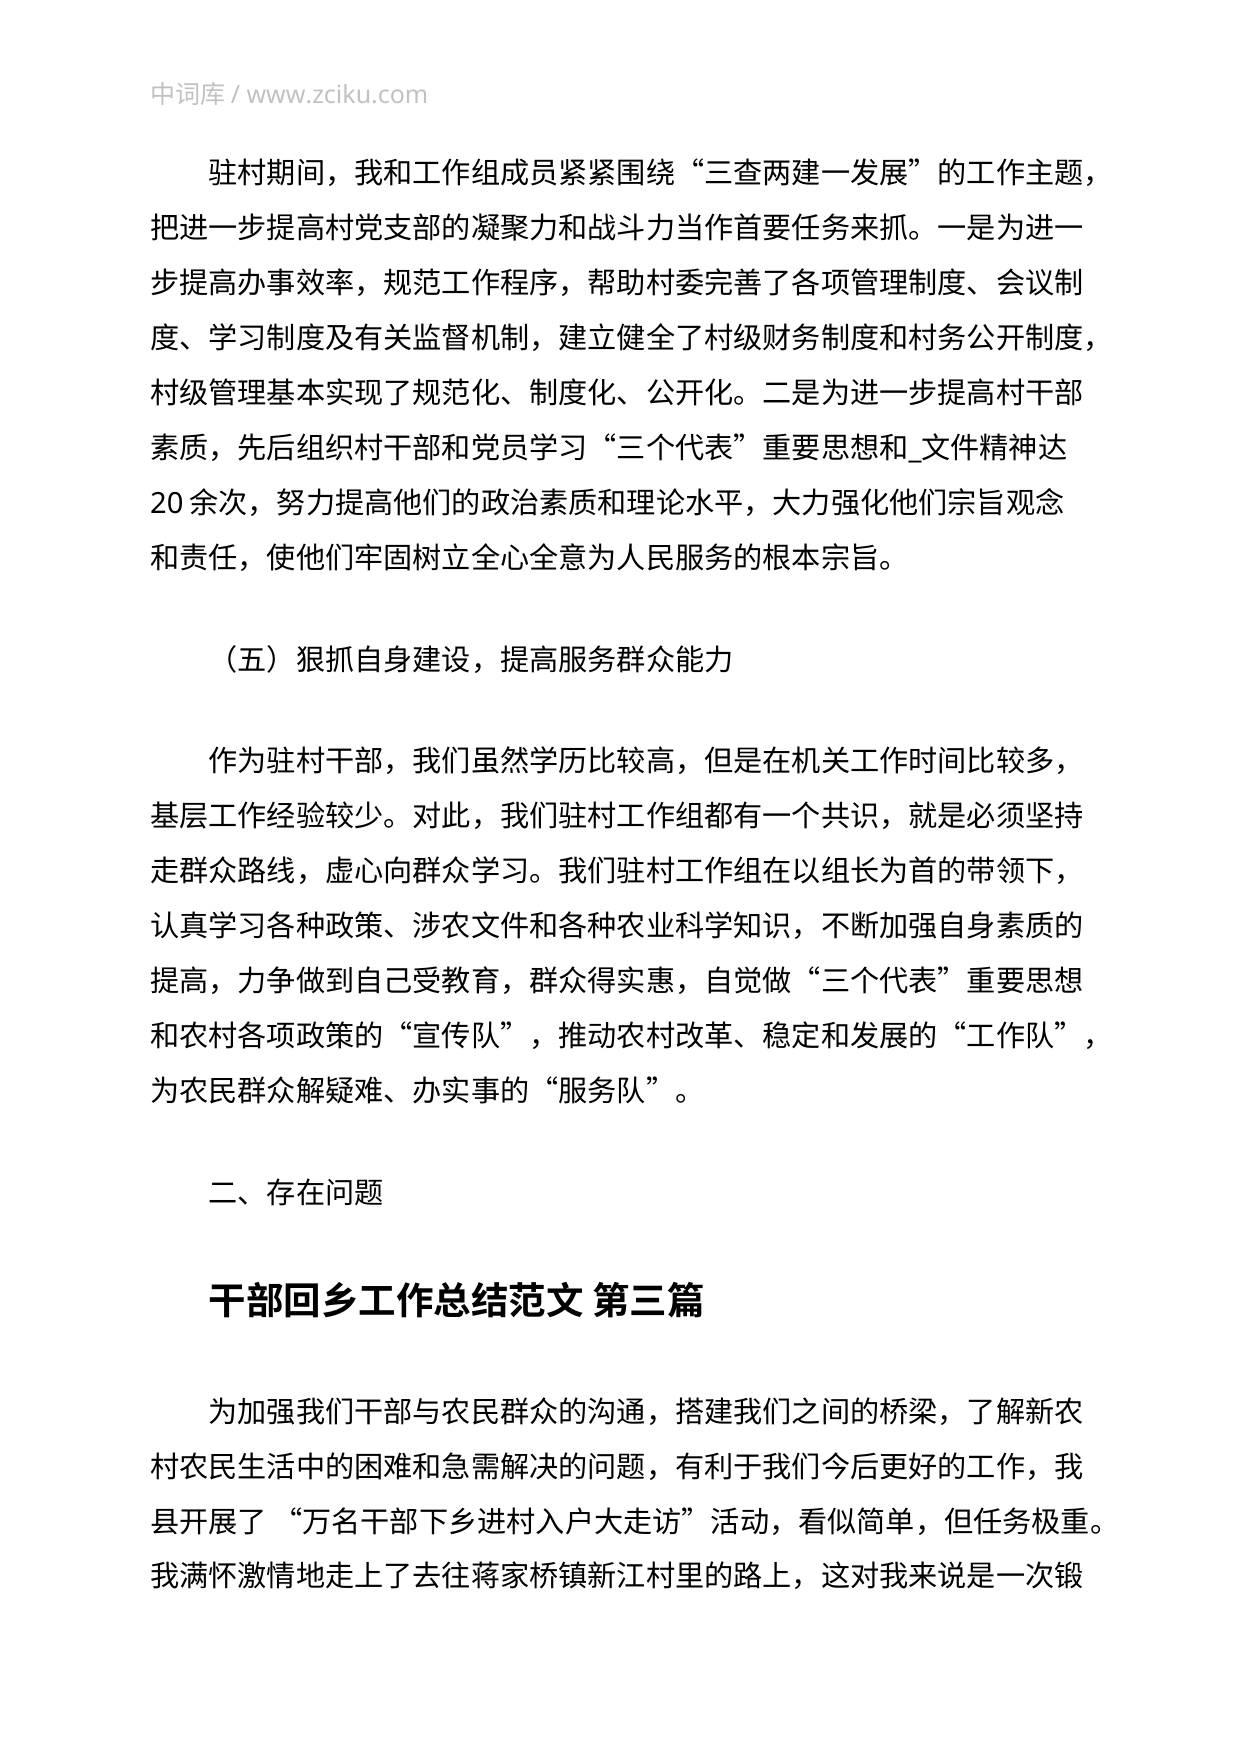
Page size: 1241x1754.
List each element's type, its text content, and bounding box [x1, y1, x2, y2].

text 二、存在问题 [150, 1169, 1090, 1211]
text （五）狠抓自身建设，提高服务群众能力 [150, 636, 1090, 678]
text 驻村期间，我和工作组成员紧紧围绕“三查两建一发展”的工作主题，把进一步提高村党支部的凝聚力和战斗力当作首要任务来抓。一是为进一步提高办事效率，规范工作程序，帮助村委完善了各项管理制度、会议制度、学习制度及有关监督机制，建立健全了村级财务制度和村务公开制度，村级管理基本实现了规范化、制度化、公开化。二是为进一步提高村干部素质，先后组织村干部和党员学习“三个代表”重要思想和_文件精神达20余次，努力提高他们的政治素质和理论水平，大力强化他们宗旨观念和责任，使他们牢固树立全心全意为人民服务的根本宗旨。 [150, 150, 1090, 577]
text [150, 1388, 1090, 1595]
text 干部回乡工作总结范文 第三篇 [150, 1271, 1090, 1325]
text 作为驻村干部，我们虽然学历比较高，但是在机关工作时间比较多，基层工作经验较少。对此，我们驻村工作组都有一个共识，就是必须坚持走群众路线，虚心向群众学习。我们驻村工作组在以组长为首的带领下，认真学习各种政策、涉农文件和各种农业科学知识，不断加强自身素质的提高，力争做到自己受教育，群众得实惠，自觉做“三个代表”重要思想和农村各项政策的“宣传队”，推动农村改革、稳定和发展的“工作队”，为农民群众解疑难、办实事的“服务队”。 [150, 738, 1090, 1110]
